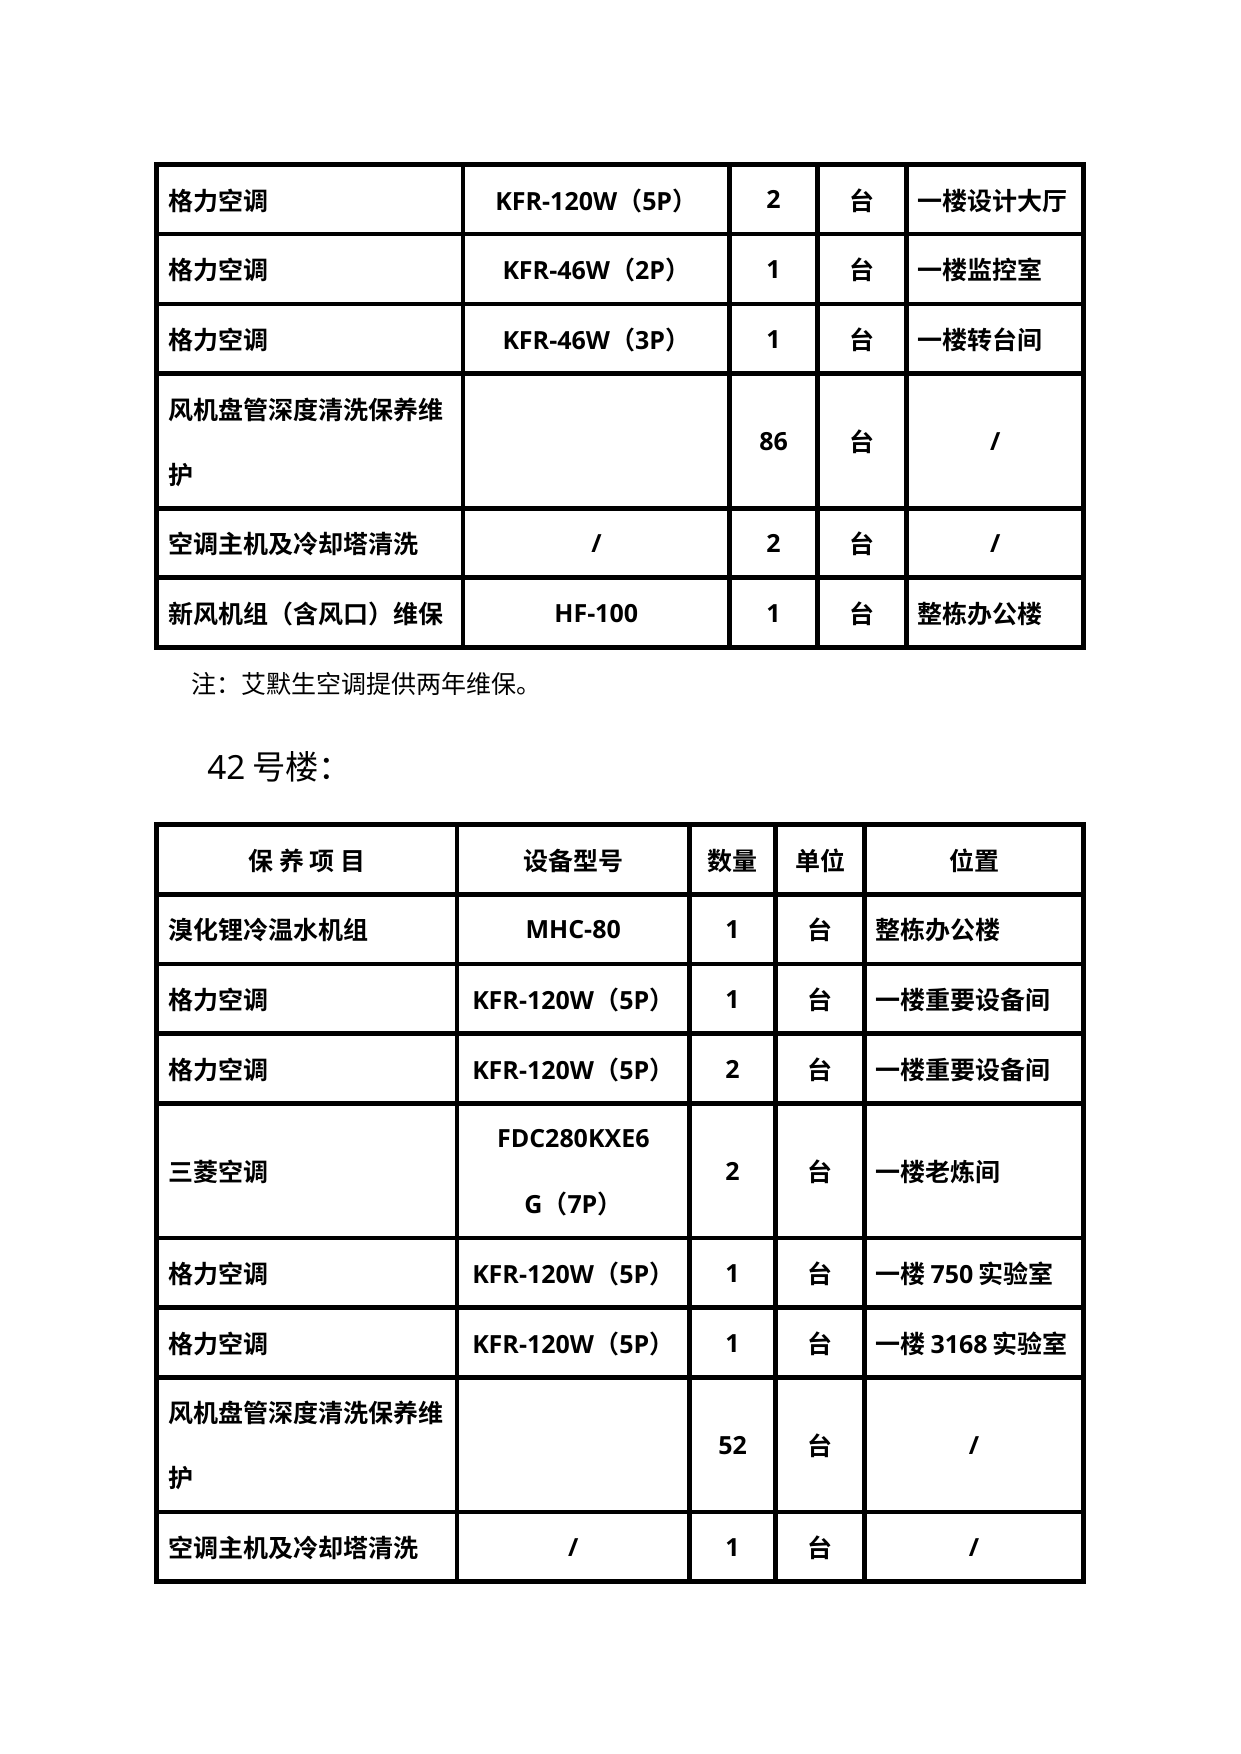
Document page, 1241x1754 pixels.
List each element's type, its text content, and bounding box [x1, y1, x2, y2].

table_cell 风机盘管深度清洗保养维护 [159, 376, 461, 506]
table_cell 1 [732, 306, 815, 371]
text 注：艾默生空调提供两年维保。 [142, 650, 1098, 715]
table_cell KFR-120W（5P） [459, 1310, 687, 1375]
table_cell 1 [692, 1310, 773, 1375]
table_header 位置 [867, 827, 1081, 892]
table_cell 台 [778, 1380, 862, 1509]
table_cell KFR-120W（5P） [465, 167, 727, 232]
table_cell 空调主机及冷却塔清洗 [159, 1514, 455, 1579]
table_cell 格力空调 [159, 966, 455, 1031]
table_cell 整栋办公楼 [867, 897, 1081, 961]
table_cell 一楼重要设备间 [867, 1036, 1081, 1101]
table_cell / [909, 511, 1081, 575]
table_header 单位 [778, 827, 862, 892]
table_cell 一楼老炼间 [867, 1106, 1081, 1236]
table_cell 格力空调 [159, 236, 461, 301]
table_cell MHC-80 [459, 897, 687, 961]
table_cell 溴化锂冷温水机组 [159, 897, 455, 961]
table_cell [459, 1380, 687, 1509]
table_header 保 养 项 目 [159, 827, 455, 892]
table_cell 1 [692, 897, 773, 961]
table_cell 台 [778, 897, 862, 961]
table_cell 一楼750实验室 [867, 1240, 1081, 1305]
table_cell 格力空调 [159, 306, 461, 371]
table_cell 台 [778, 1240, 862, 1305]
table_header 设备型号 [459, 827, 687, 892]
table_cell 1 [692, 966, 773, 1031]
table_cell 2 [732, 511, 815, 575]
table_cell KFR-120W（5P） [459, 966, 687, 1031]
table_cell 52 [692, 1380, 773, 1509]
table_cell 格力空调 [159, 1036, 455, 1101]
table_cell 台 [820, 236, 904, 301]
table_cell 一楼设计大厅 [909, 167, 1081, 232]
table_cell 2 [692, 1036, 773, 1101]
table_cell 台 [820, 376, 904, 506]
table_cell 1 [692, 1240, 773, 1305]
table_cell 格力空调 [159, 1240, 455, 1305]
table_cell 一楼重要设备间 [867, 966, 1081, 1031]
table_cell 台 [820, 306, 904, 371]
table_cell 三菱空调 [159, 1106, 455, 1236]
table_cell 台 [820, 580, 904, 645]
table_cell 空调主机及冷却塔清洗 [159, 511, 461, 575]
table_cell 格力空调 [159, 167, 461, 232]
table_cell 台 [778, 1310, 862, 1375]
table_cell HF-100 [465, 580, 727, 645]
table_cell FDC280KXE6G（7P） [459, 1106, 687, 1236]
table_cell 格力空调 [159, 1310, 455, 1375]
table_cell 2 [732, 167, 815, 232]
table_cell / [459, 1514, 687, 1579]
table_cell KFR-46W（3P） [465, 306, 727, 371]
table_cell / [909, 376, 1081, 506]
table_cell KFR-46W（2P） [465, 236, 727, 301]
table_cell / [867, 1380, 1081, 1509]
table_cell 台 [778, 966, 862, 1031]
table_cell KFR-120W（5P） [459, 1036, 687, 1101]
table_cell 一楼3168实验室 [867, 1310, 1081, 1375]
table_cell 风机盘管深度清洗保养维护 [159, 1380, 455, 1509]
table_cell 台 [778, 1106, 862, 1236]
table_cell 2 [692, 1106, 773, 1236]
table_cell 台 [778, 1036, 862, 1101]
table_cell 1 [732, 580, 815, 645]
text 42号楼： [142, 733, 1098, 798]
table_header 数量 [692, 827, 773, 892]
table_cell 台 [778, 1514, 862, 1579]
table_cell / [465, 511, 727, 575]
table_cell 一楼转台间 [909, 306, 1081, 371]
table_cell 一楼监控室 [909, 236, 1081, 301]
table_cell 整栋办公楼 [909, 580, 1081, 645]
table_cell / [867, 1514, 1081, 1579]
table_cell 86 [732, 376, 815, 506]
table_cell 台 [820, 511, 904, 575]
table_cell 台 [820, 167, 904, 232]
table_cell KFR-120W（5P） [459, 1240, 687, 1305]
table_cell [465, 376, 727, 506]
table_cell 1 [692, 1514, 773, 1579]
table_cell 1 [732, 236, 815, 301]
table_cell 新风机组（含风口）维保 [159, 580, 461, 645]
